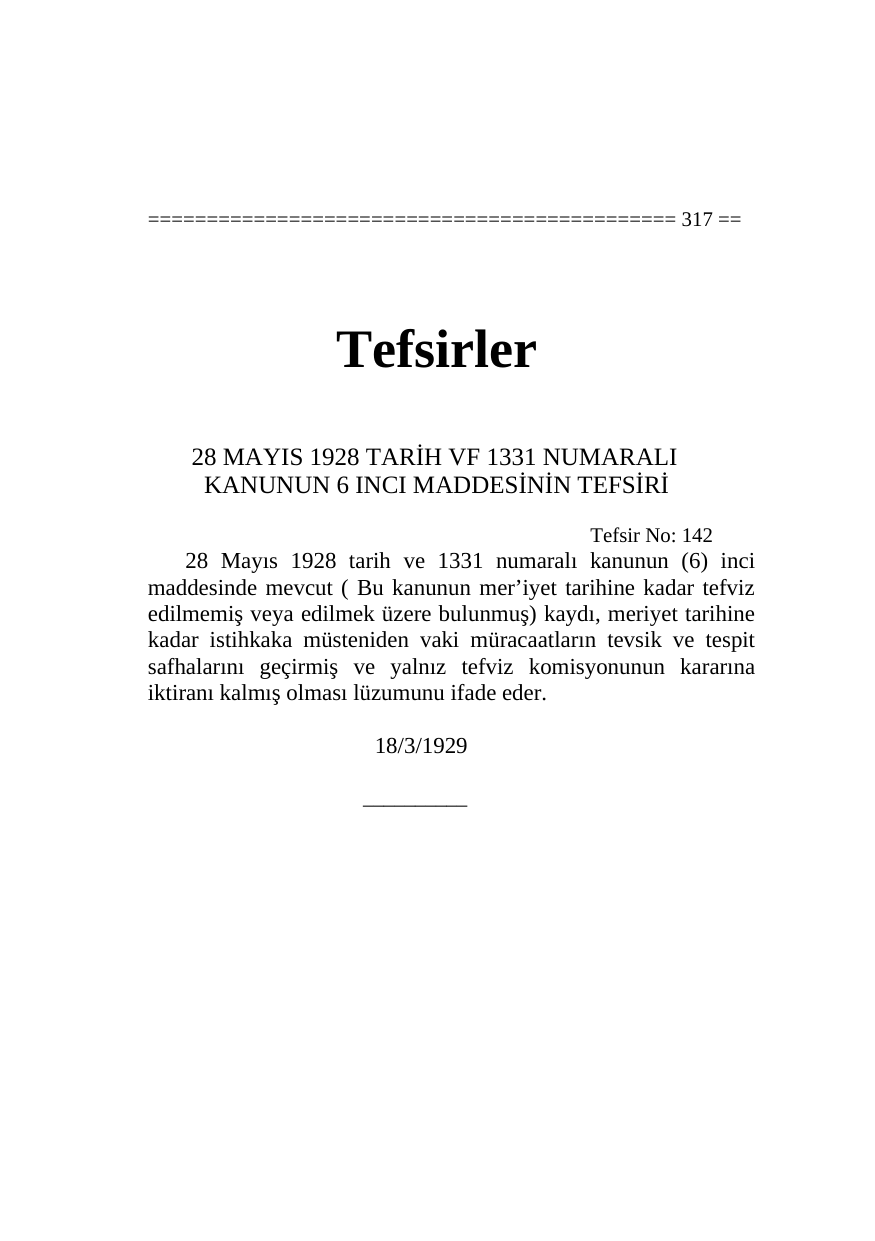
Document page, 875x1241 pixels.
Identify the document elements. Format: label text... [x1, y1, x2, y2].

text ============================================= 317 == [148, 207, 756, 231]
text 18/3/1929 [295, 732, 756, 758]
text __________ [295, 784, 756, 809]
text Tefsir No: 142 [516, 523, 756, 547]
text KANUNUN 6 INCI MADDESİNİN TEFSİRİ [148, 471, 756, 499]
text 28 MAYIS 1928 TARİH VF 1331 NUMARALI [148, 442, 756, 471]
text 28 Mayıs 1928 tarih ve 1331 numaralı kanunun (6) inci maddesinde mevcut ( Bu kanunun mer’iyet tarihine kadar tefviz edilmemiş veya edilmek üzere bulunmuş) kaydı, meriyet tarihine kadar istihkaka müsteniden vaki müracaatların tevsik ve tespit safhalarını geçirmiş ve yalnız tefviz komisyonunun kararına iktiranı kalmış olması lüzumunu ifade eder. [148, 547, 756, 706]
text Tefsirler [295, 317, 756, 379]
